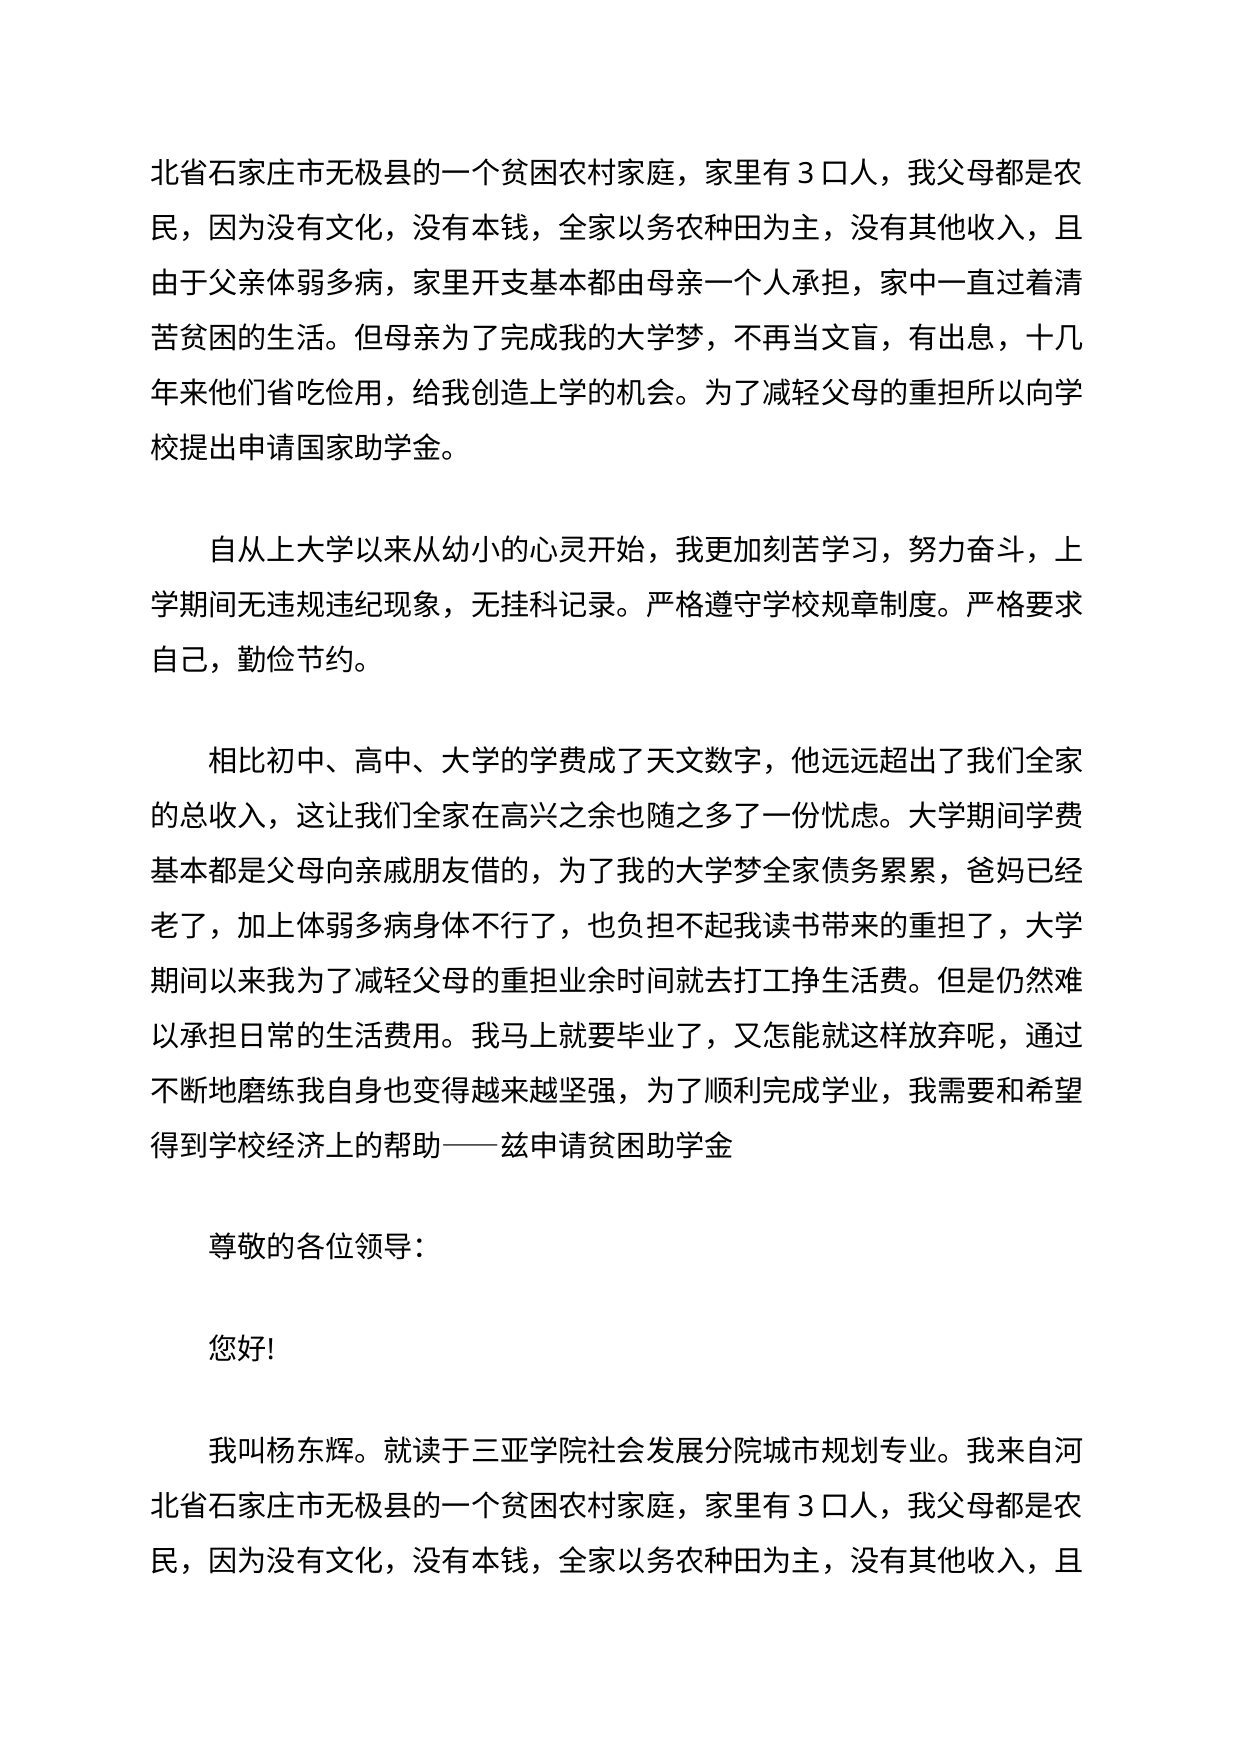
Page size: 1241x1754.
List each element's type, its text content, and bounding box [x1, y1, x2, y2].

text 自从上大学以来从幼小的心灵开始，我更加刻苦学习，努力奋斗，上学期间无违规违纪现象，无挂科记录。严格遵守学校规章制度。严格要求自己，勤俭节约。 [150, 526, 1090, 678]
text 您好! [150, 1326, 1090, 1368]
text 相比初中、高中、大学的学费成了天文数字，他远远超出了我们全家的总收入，这让我们全家在高兴之余也随之多了一份忧虑。大学期间学费基本都是父母向亲戚朋友借的，为了我的大学梦全家债务累累，爸妈已经老了，加上体弱多病身体不行了，也负担不起我读书带来的重担了，大学期间以来我为了减轻父母的重担业余时间就去打工挣生活费。但是仍然难以承担日常的生活费用。我马上就要毕业了，又怎能就这样放弃呢，通过不断地磨练我自身也变得越来越坚强，为了顺利完成学业，我需要和希望得到学校经济上的帮助——兹申请贫困助学金 [150, 738, 1090, 1164]
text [150, 1428, 1090, 1580]
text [150, 150, 1090, 467]
text 尊敬的各位领导： [150, 1224, 1090, 1266]
